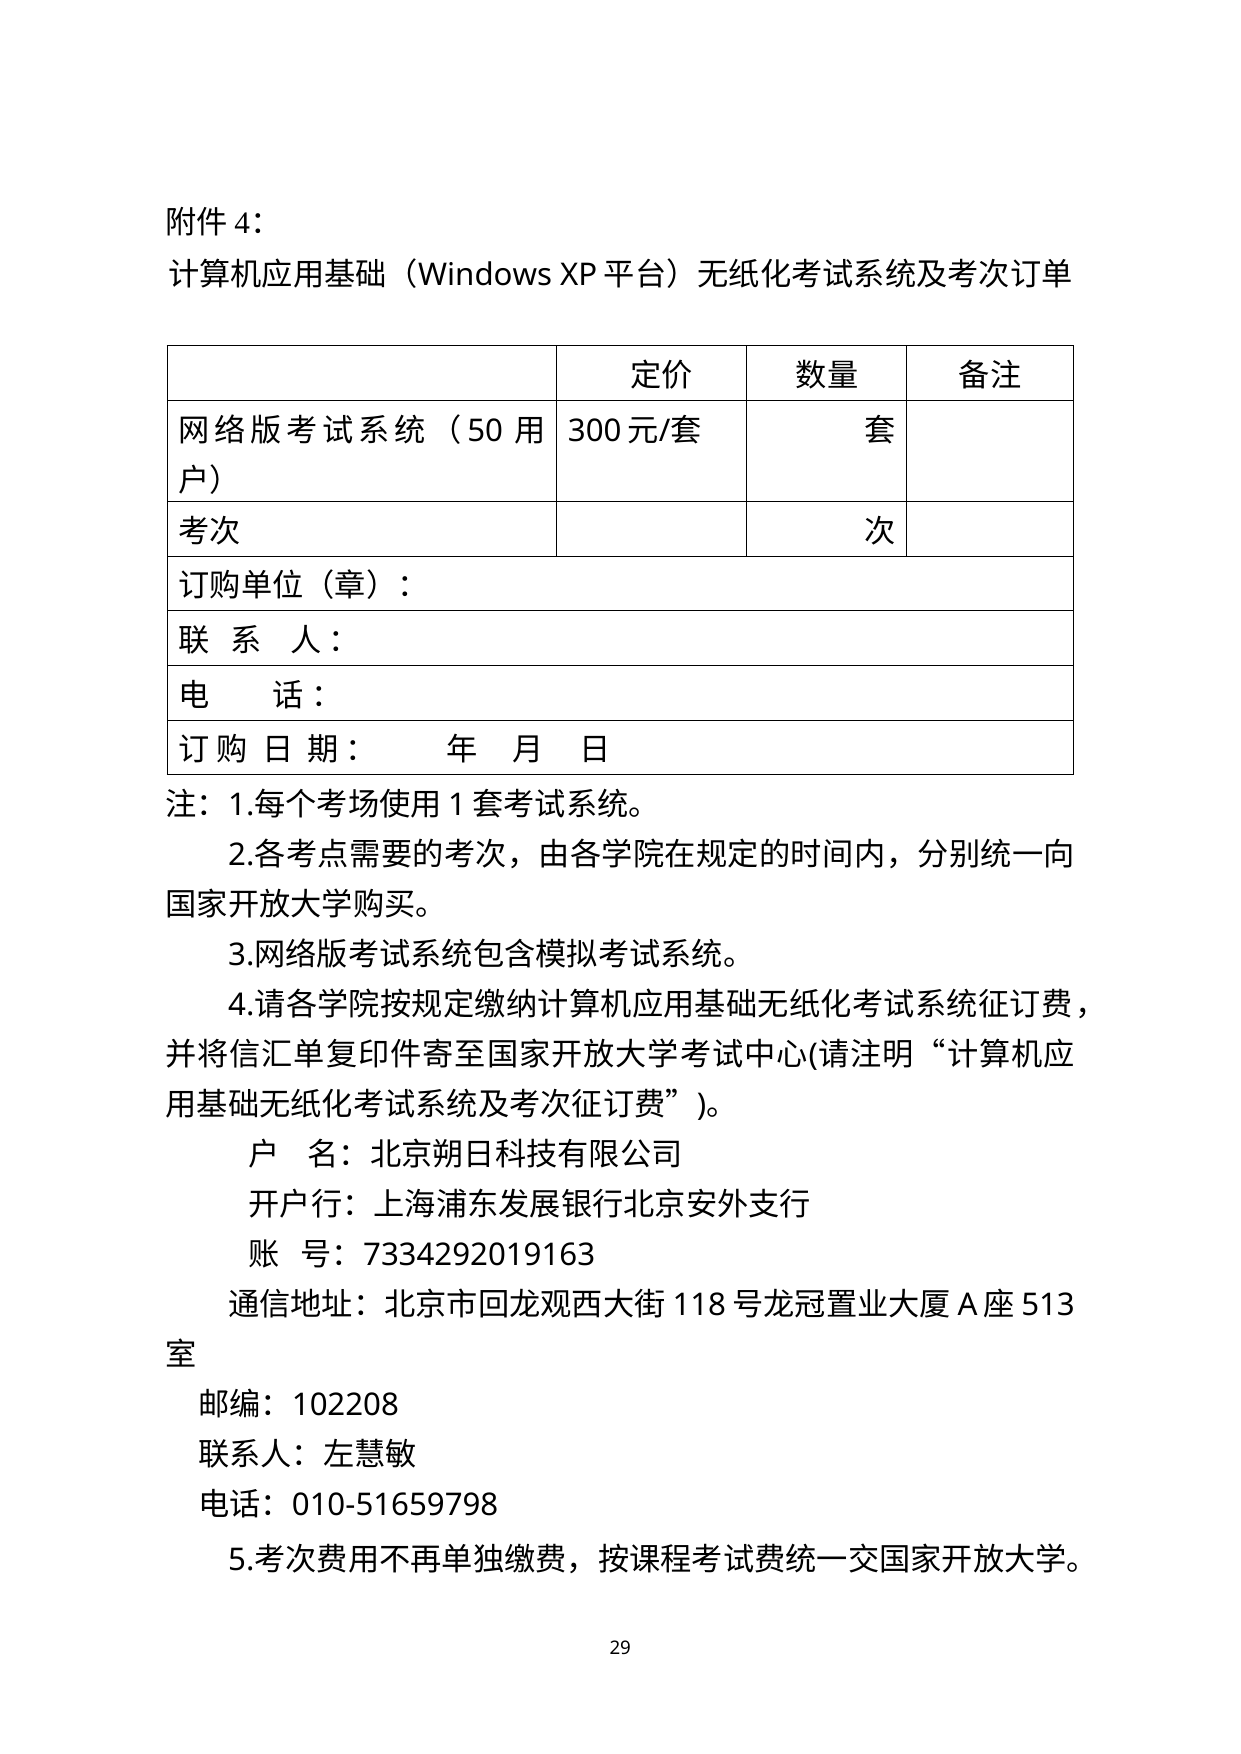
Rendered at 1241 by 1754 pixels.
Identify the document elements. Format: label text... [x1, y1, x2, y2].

table_cell 次 [747, 502, 906, 556]
text 2.各考点需要的考次，由各学院在规定的时间内，分别统一向国家开放大学购买。 [165, 825, 1075, 925]
text 4.请各学院按规定缴纳计算机应用基础无纸化考试系统征订费，并将信汇单复印件寄至国家开放大学考试中心(请注明“计算机应用基础无纸化考试系统及考次征订费”)。 [165, 975, 1075, 1125]
text 注：1.每个考场使用1套考试系统。 [165, 775, 1075, 825]
table_header 定价 [557, 346, 746, 400]
table_cell [907, 502, 1073, 556]
table_cell 300元/套 [557, 401, 746, 501]
table_header 数量 [747, 346, 906, 400]
table_cell 电 话 ： [168, 666, 1073, 720]
table_cell [557, 502, 746, 556]
table_cell [907, 401, 1073, 501]
text 计算机应用基础（Windows XP平台）无纸化考试系统及考次订单 [165, 245, 1075, 295]
table_cell 考次 [168, 502, 556, 556]
text 附件4： [165, 189, 1075, 245]
table_cell 联 系 人 ： [168, 611, 1073, 665]
text 3.网络版考试系统包含模拟考试系统。 [165, 925, 1075, 975]
table_cell 网络版考试系统（50用户） [168, 401, 556, 501]
table_cell 订 购 日 期 ： 年 月 日 [168, 721, 1073, 774]
table_header 备注 [907, 346, 1073, 400]
table_cell 订购单位（章）： [168, 557, 1073, 610]
table_cell 套 [747, 401, 906, 501]
text 户 名：北京朔日科技有限公司 开户行：上海浦东发展银行北京安外支行 账 号：7334292019163 [248, 1125, 1075, 1275]
text 5.考次费用不再单独缴费，按课程考试费统一交国家开放大学。 [165, 1525, 1075, 1582]
table_header [168, 346, 556, 400]
text 通信地址：北京市回龙观西大街118号龙冠置业大厦A座513室 邮编：102208 联系人：左慧敏 电话：010-51659798 [165, 1275, 1075, 1525]
